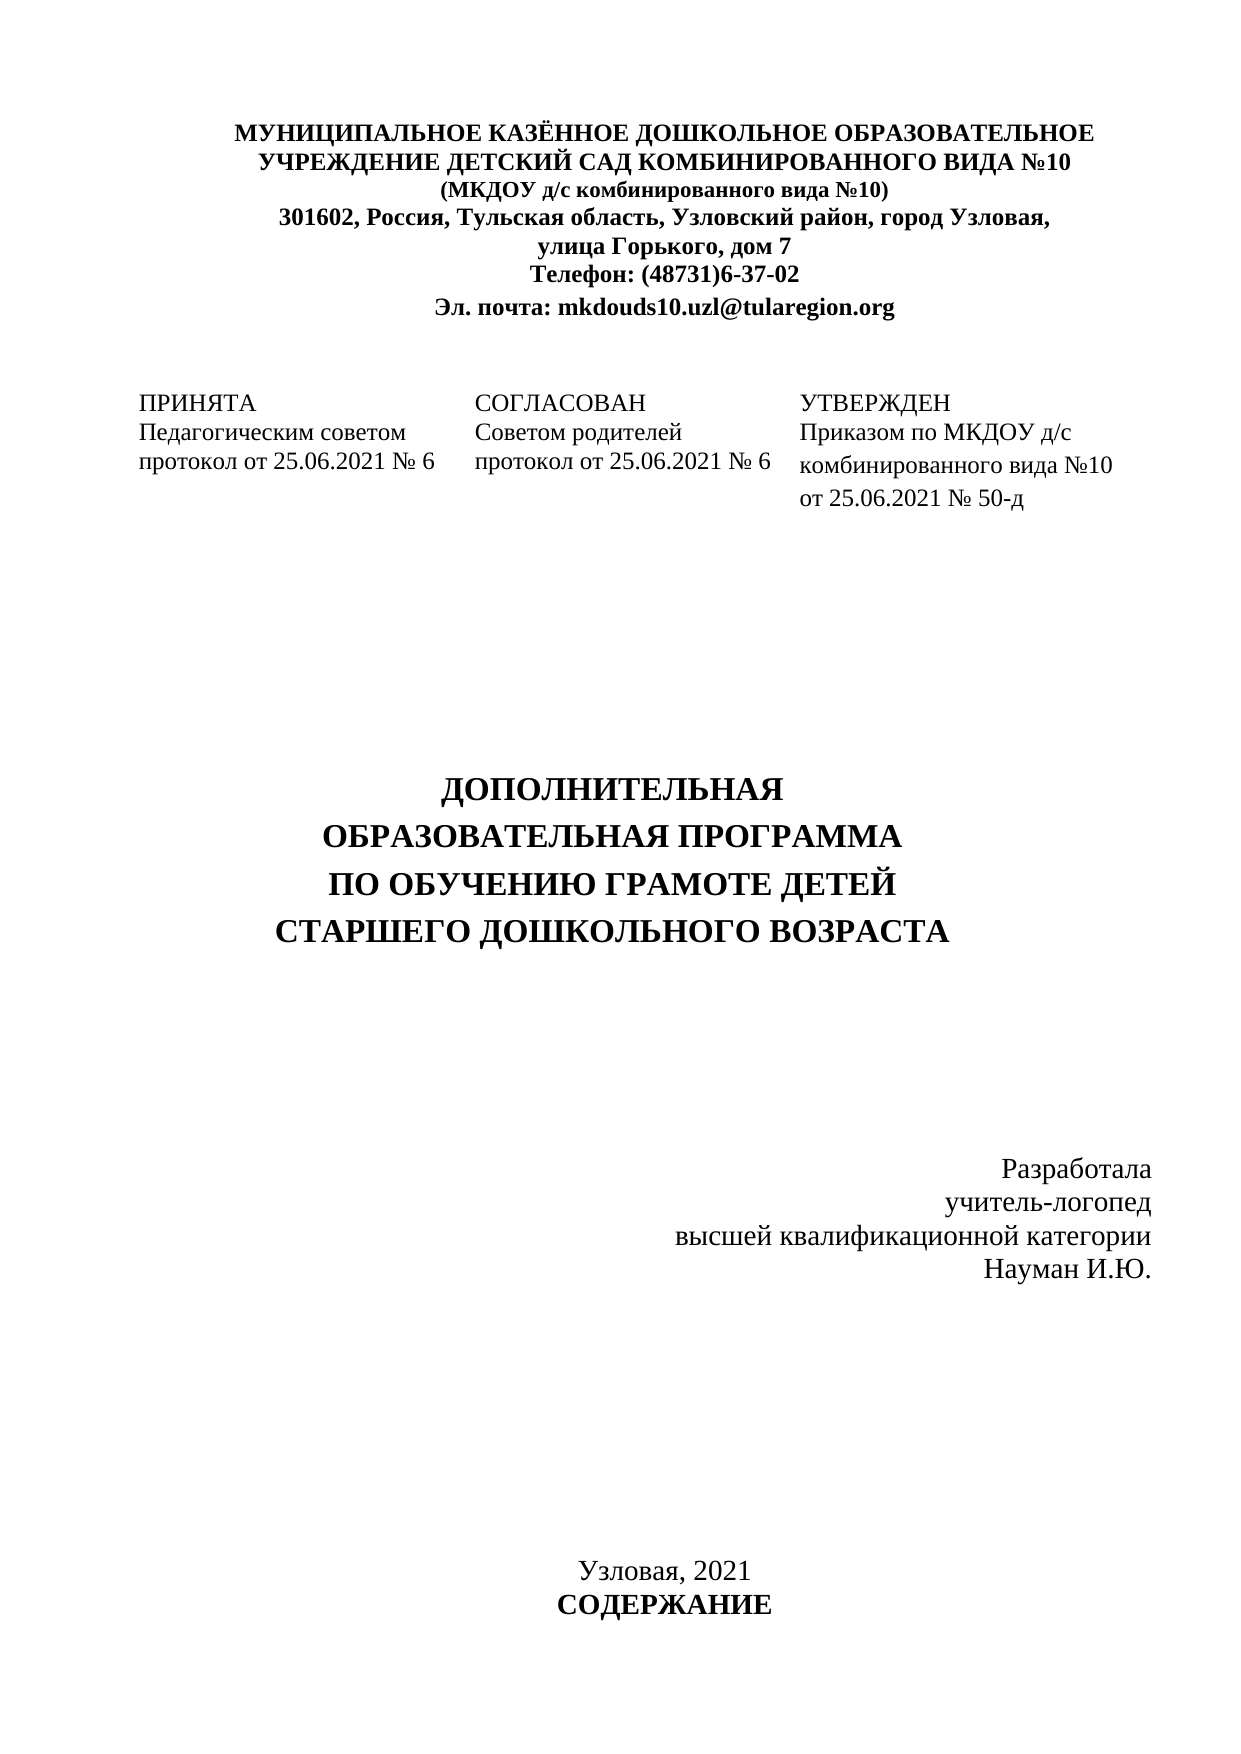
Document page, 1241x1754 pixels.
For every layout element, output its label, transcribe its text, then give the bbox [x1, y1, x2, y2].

table_header СОГЛАСОВАН Советом родителей протокол от 25.06.2021 № 6 [463, 388, 788, 549]
text учитель-логопед [177, 1184, 1152, 1218]
title ПО ОБУЧЕНИЮ ГРАМОТЕ ДЕТЕЙ [177, 864, 1047, 902]
title СТАРШЕГО ДОШКОЛЬНОГО ВОЗРАСТА [177, 911, 1047, 949]
text МУНИЦИПАЛЬНОЕ КАЗЁННОЕ ДОШКОЛЬНОЕ ОБРАЗОВАТЕЛЬНОЕ УЧРЕЖДЕНИЕ ДЕТСКИЙ САД КОМБИНИРОВАННОГО ВИДА №10 [177, 118, 1152, 176]
title ОБРАЗОВАТЕЛЬНАЯ ПРОГРАММА [177, 817, 1047, 855]
text СОДЕРЖАНИЕ [177, 1587, 1152, 1620]
text высшей квалификационной категории [177, 1218, 1152, 1251]
text Узловая, 2021 [177, 1553, 1152, 1587]
text 301602, Россия, Тульская область, Узловский район, город Узловая, [177, 202, 1152, 231]
text Науман И.Ю. [177, 1251, 1152, 1285]
title ДОПОЛНИТЕЛЬНАЯ [177, 769, 1047, 808]
text улица Горького, дом 7 [177, 231, 1152, 259]
table_header УТВЕРЖДЕН Приказом по МКДОУ д/с комбинированного вида №10 от 25.06.2021 № 50-д [788, 388, 1202, 549]
table_header ПРИНЯТА Педагогическим советом протокол от 25.06.2021 № 6 [127, 388, 463, 549]
text Телефон: (48731)6-37-02 [177, 259, 1152, 288]
text Разработала [177, 1151, 1152, 1184]
text Эл. почта: mkdouds10.uzl@tularegion.org [177, 292, 1152, 321]
text (МКДОУ д/с комбинированного вида №10) [177, 176, 1152, 202]
